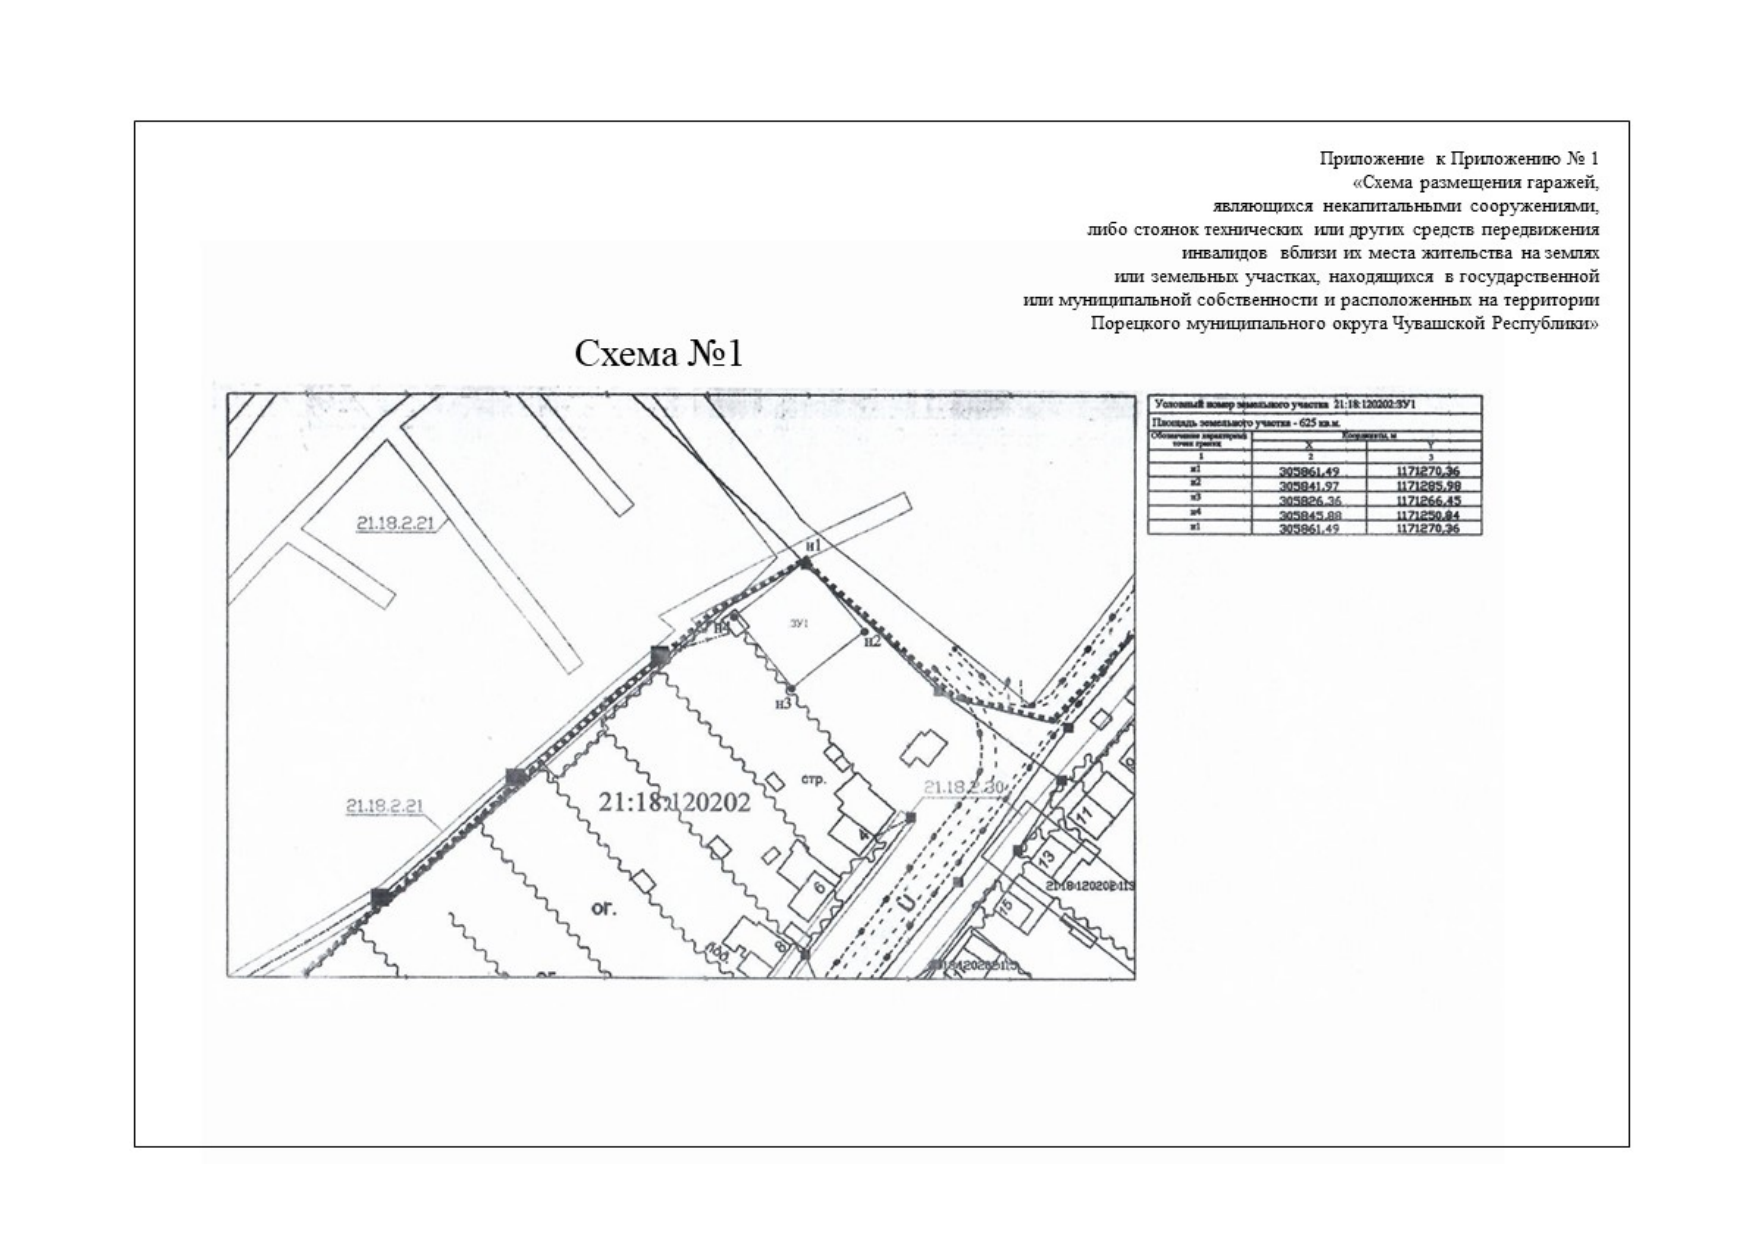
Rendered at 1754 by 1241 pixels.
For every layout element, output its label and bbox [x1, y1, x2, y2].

picture [118, 106, 1645, 1164]
